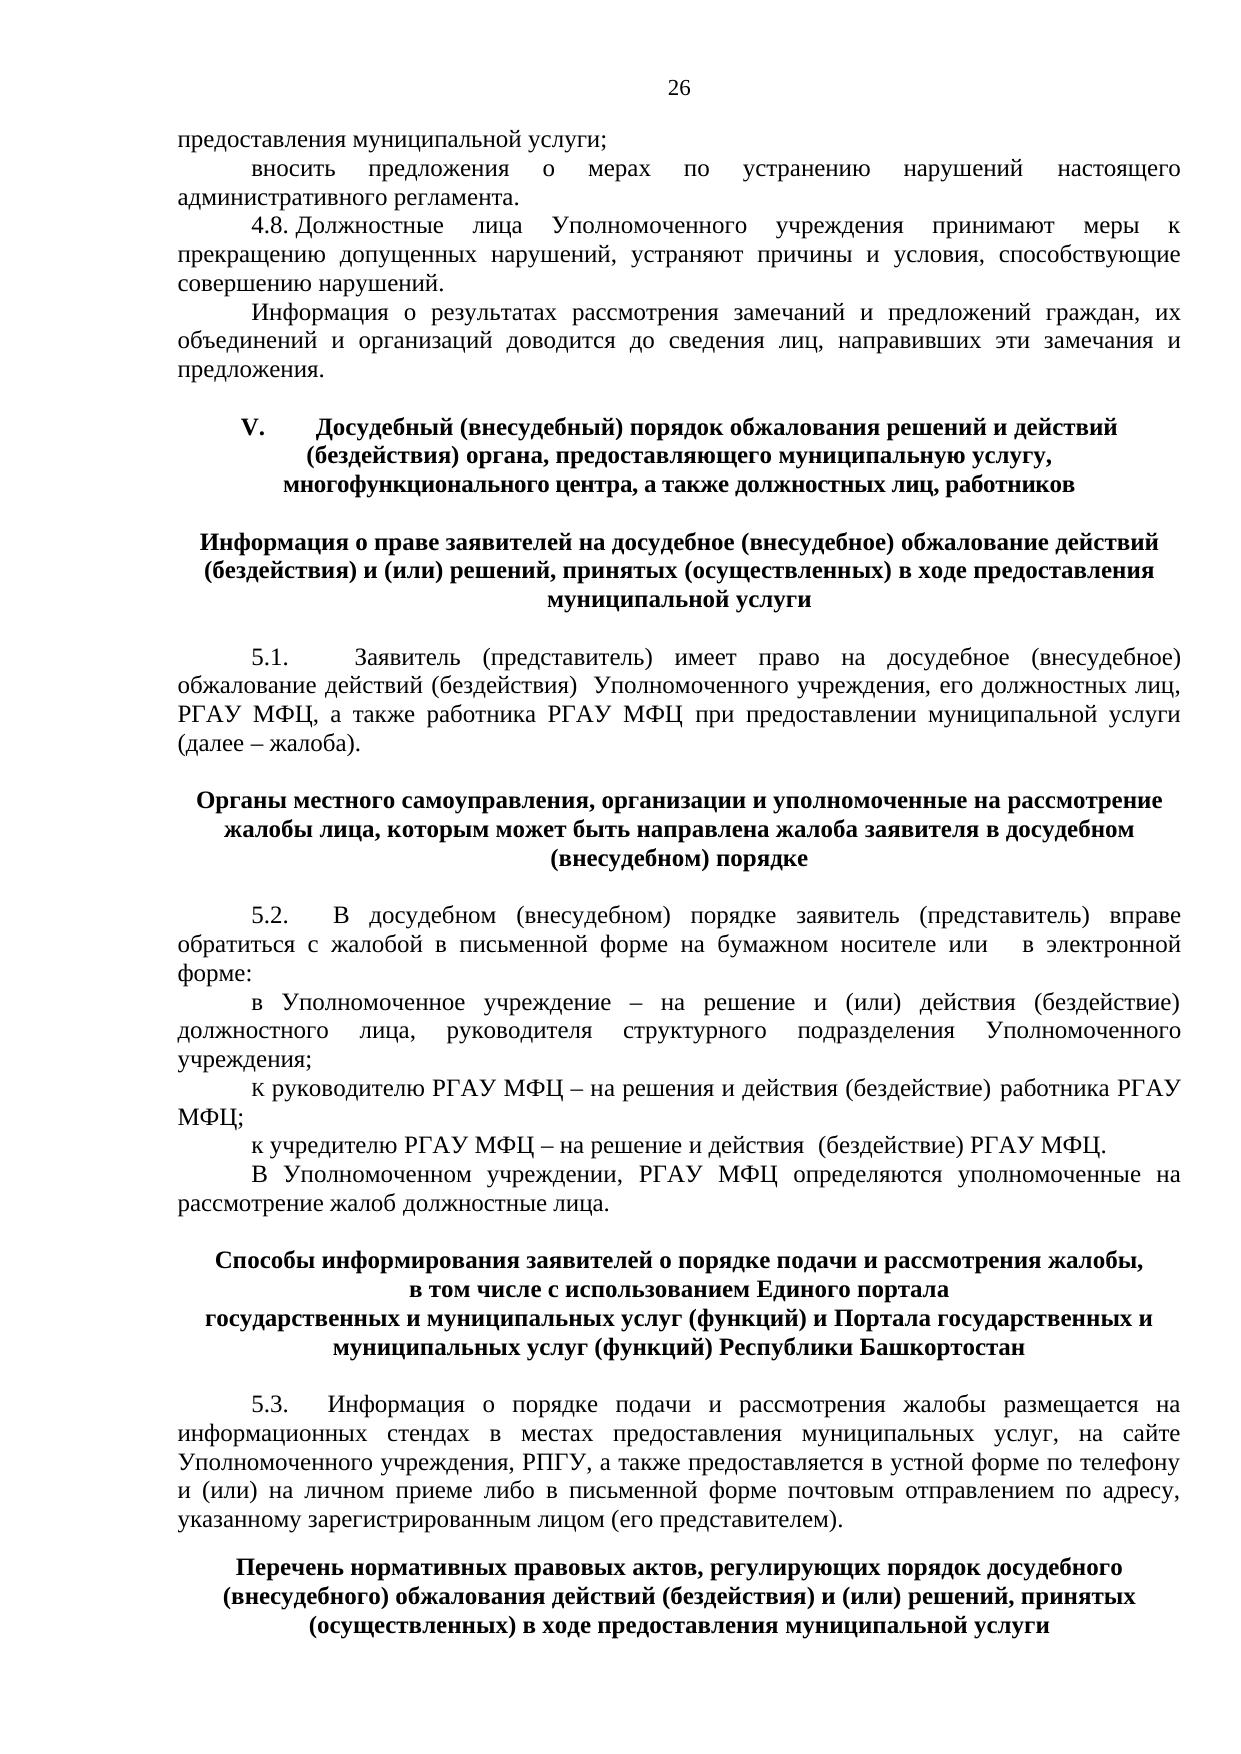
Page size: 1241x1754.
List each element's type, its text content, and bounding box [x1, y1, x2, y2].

list Должностные лица Уполномоченного учреждения принимают меры к прекращению допущенных нарушений, устраняют причины и условия, способствующие совершению нарушений. [177, 211, 1181, 297]
list В досудебном (внесудебном) порядке заявитель (представитель) вправе обратиться с жалобой в письменной форме на бумажном носителе или в электронной форме: [177, 901, 1181, 987]
text к учредителю РГАУ МФЦ – на решение и действия (бездействие) РГАУ МФЦ. [177, 1131, 1181, 1159]
subtitle Досудебный (внесудебный) порядок обжалования решений и действий (бездействия) органа, предоставляющего муниципальную услугу, многофункционального центра, а также должностных лиц, работников [177, 412, 1181, 498]
text в том числе с использованием Единого портала [177, 1274, 1181, 1303]
subtitle Органы местного самоуправления, организации и уполномоченные на рассмотрение жалобы лица, которым может быть направлена жалоба заявителя в досудебном (внесудебном) порядке [177, 786, 1181, 872]
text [177, 124, 1181, 153]
text вносить предложения о мерах по устранению нарушений настоящего административного регламента. [177, 153, 1181, 211]
text В Уполномоченном учреждении, РГАУ МФЦ определяются уполномоченные на рассмотрение жалоб должностные лица. [177, 1159, 1181, 1217]
text Способы информирования заявителей о порядке подачи и рассмотрения жалобы, [177, 1246, 1181, 1274]
text к руководителю РГАУ МФЦ – на решения и действия (бездействие) работника РГАУ МФЦ; [177, 1073, 1181, 1131]
subtitle Перечень нормативных правовых актов, регулирующих порядок досудебного (внесудебного) обжалования действий (бездействия) и (или) решений, принятых (осуществленных) в ходе предоставления муниципальной услуги [177, 1552, 1181, 1638]
list Информация о порядке подачи и рассмотрения жалобы размещается на информационных стендах в местах предоставления муниципальных услуг, на сайте Уполномоченного учреждения, РПГУ, а также предоставляется в устной форме по телефону и (или) на личном приеме либо в письменной форме почтовым отправлением по адресу, указанному зарегистрированным лицом (его представителем). [177, 1389, 1181, 1533]
text Информация о результатах рассмотрения замечаний и предложений граждан, их объединений и организаций доводится до сведения лиц, направивших эти замечания и предложения. [177, 297, 1181, 383]
text в Уполномоченное учреждение – на решение и (или) действия (бездействие) должностного лица, руководителя структурного подразделения Уполномоченного учреждения; [177, 987, 1181, 1073]
list Заявитель (представитель) имеет право на досудебное (внесудебное) обжалование действий (бездействия) Уполномоченного учреждения, его должностных лиц, РГАУ МФЦ, а также работника РГАУ МФЦ при предоставлении муниципальной услуги (далее – жалоба). [177, 642, 1181, 757]
text государственных и муниципальных услуг (функций) и Портала государственных и муниципальных услуг (функций) Республики Башкортостан [177, 1303, 1181, 1361]
subtitle Информация о праве заявителей на досудебное (внесудебное) обжалование действий (бездействия) и (или) решений, принятых (осуществленных) в ходе предоставления муниципальной услуги [177, 527, 1181, 613]
